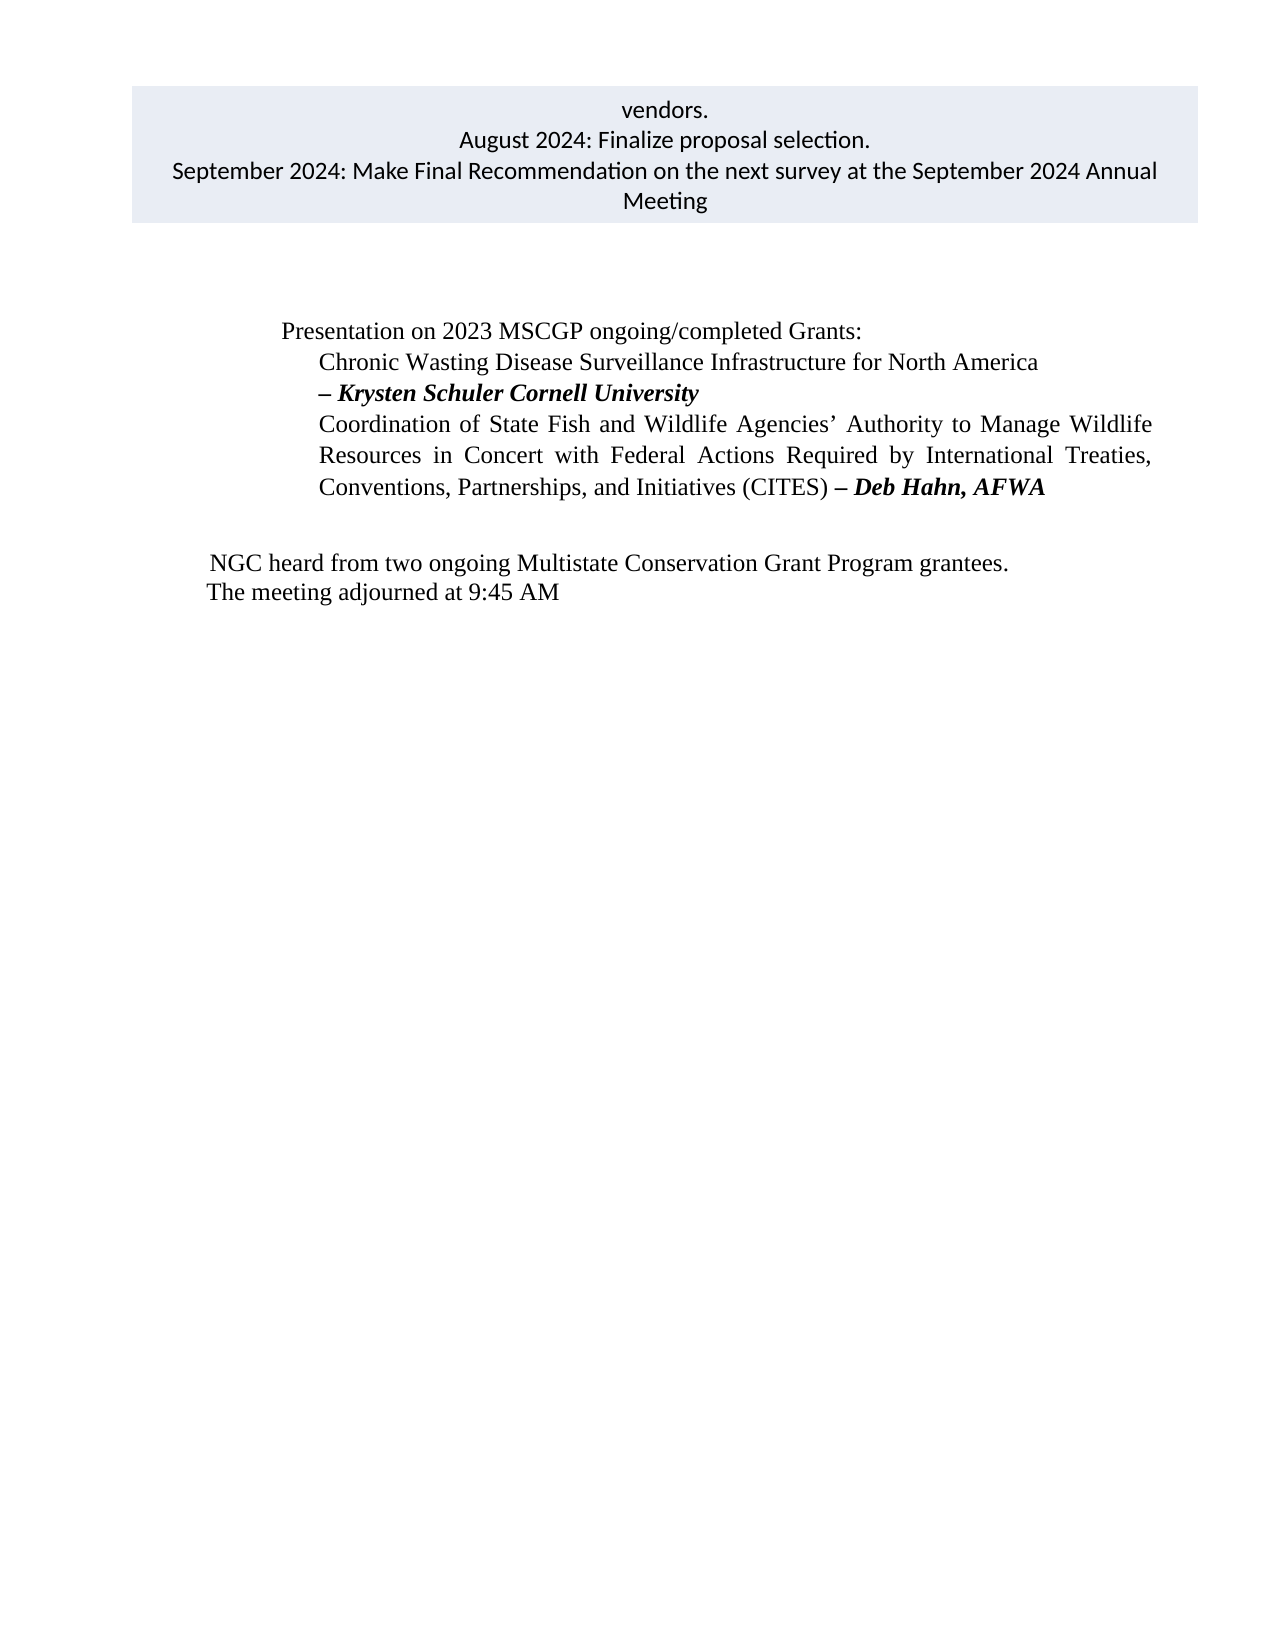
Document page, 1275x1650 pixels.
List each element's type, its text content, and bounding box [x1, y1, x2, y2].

text Chronic Wasting Disease Surveillance Infrastructure for North America [319, 347, 1153, 376]
text The meeting adjourned at 9:45 AM [131, 577, 1153, 606]
text Presentation on 2023 MSCGP ongoing/completed Grants: [281, 316, 1153, 345]
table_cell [132, 86, 1198, 223]
text NGC heard from two ongoing Multistate Conservation Grant Program grantees. [209, 548, 1153, 577]
text – Krysten Schuler Cornell University [319, 378, 1153, 407]
text Coordination of State Fish and Wildlife Agencies’ Authority to Manage Wildlife Resources in Concert with Federal Actions Required by International Treaties, Conventions, Partnerships, and Initiatives (CITES) – Deb Hahn, AFWA [319, 409, 1153, 500]
